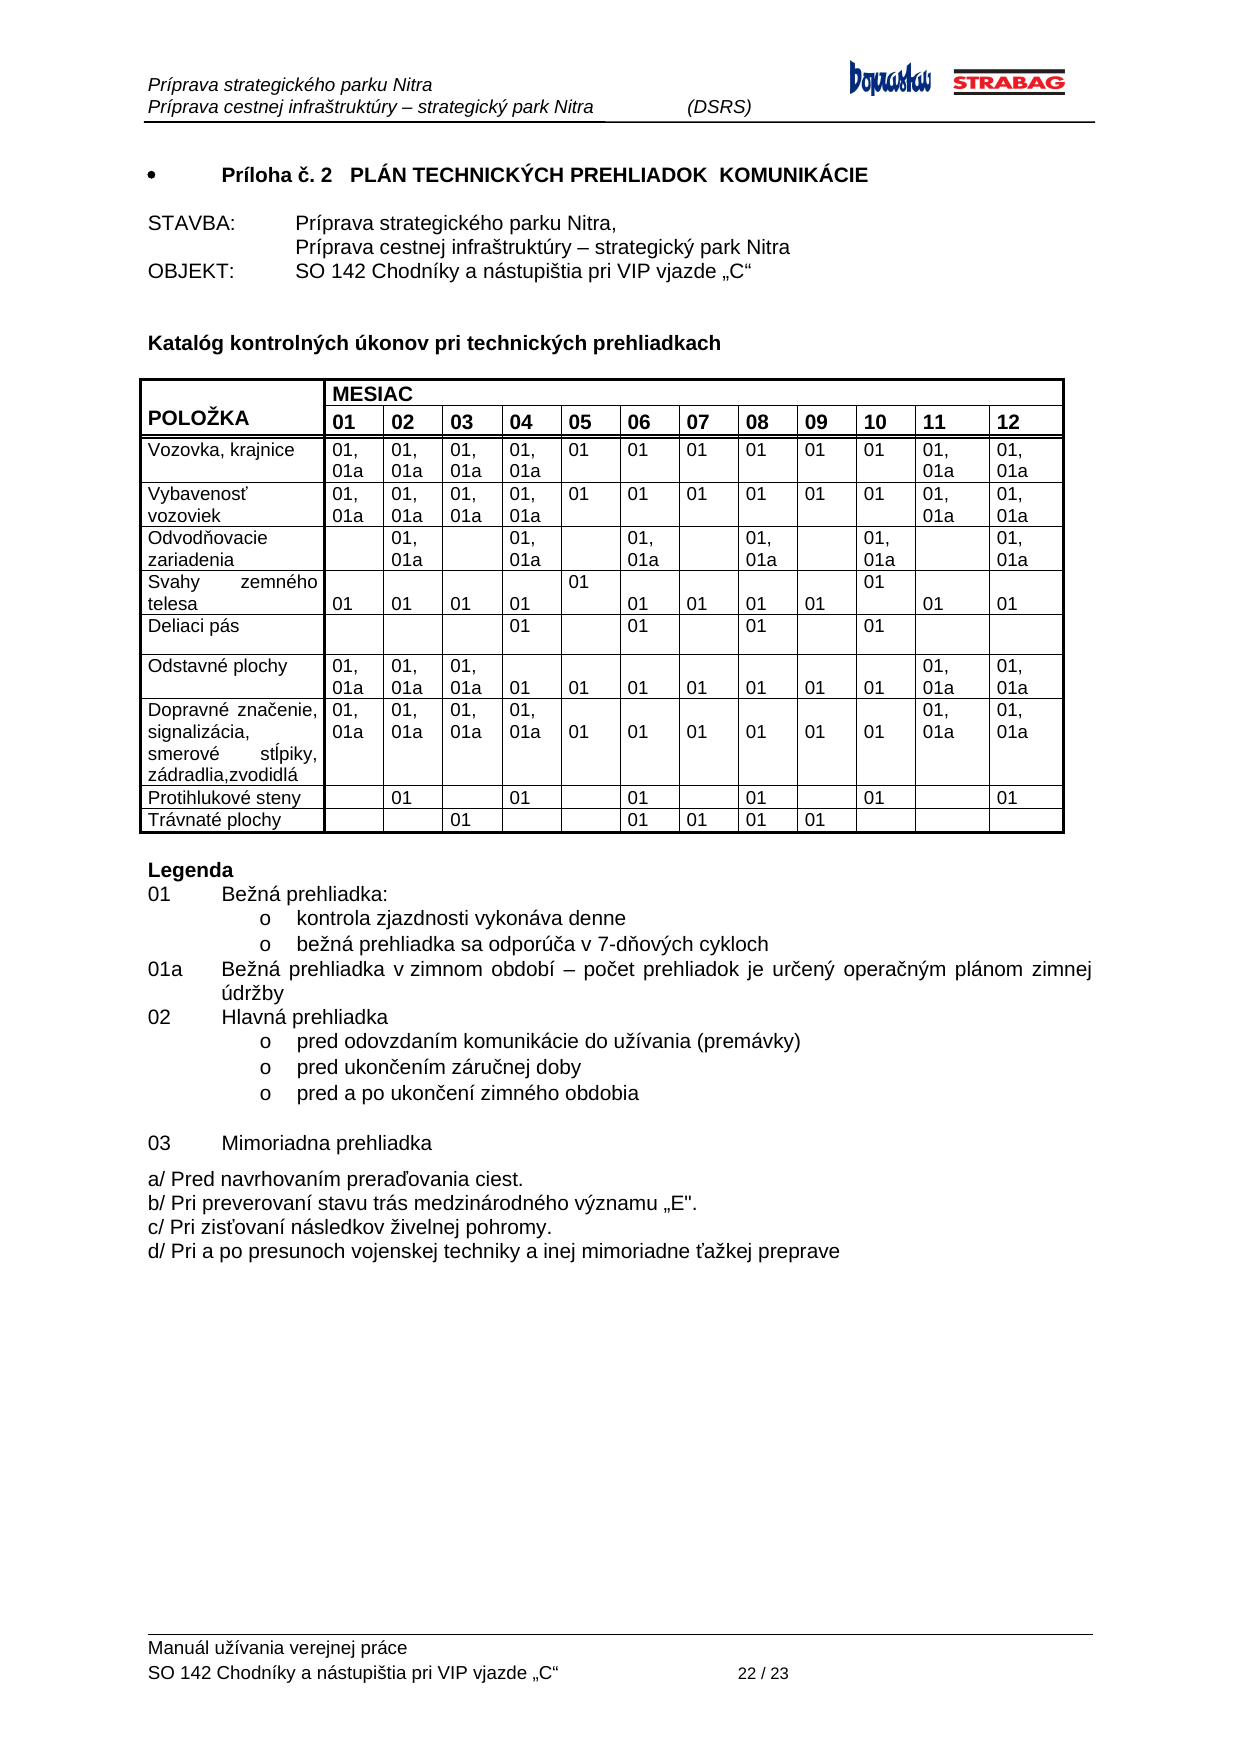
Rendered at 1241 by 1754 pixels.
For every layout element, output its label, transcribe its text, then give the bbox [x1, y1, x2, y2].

table_cell 01, 01a [326, 483, 383, 526]
table_cell 01, 01a [503, 483, 561, 526]
table_cell 01, 01a [384, 439, 442, 482]
table_cell [857, 809, 915, 831]
table_cell [326, 615, 383, 654]
table_cell 01 [857, 655, 915, 698]
table_cell 01 [621, 571, 679, 614]
table_cell [326, 527, 383, 570]
table_cell 01 [680, 699, 738, 785]
table_cell 01 [503, 786, 561, 808]
table_cell Dopravné značenie, signalizácia, smerové stĺpiky, zádradlia,zvodidlá [142, 699, 323, 785]
picture [949, 66, 1065, 95]
table_cell 01 [680, 439, 738, 482]
table_cell 01, 01a [326, 655, 383, 698]
table_cell 01 [857, 699, 915, 785]
table_cell Odvodňovacie zariadenia [142, 527, 323, 570]
table_cell 01 [680, 809, 738, 831]
table_cell 01, 01a [503, 527, 561, 570]
table_cell 01 [680, 483, 738, 526]
table_cell 02 [384, 406, 442, 434]
table_cell [680, 527, 738, 570]
table_cell 01 [739, 439, 797, 482]
table_cell 01, 01a [739, 527, 797, 570]
table_cell 01 [739, 571, 797, 614]
table_cell 01, 01a [384, 699, 442, 785]
table_cell [916, 527, 989, 570]
table_cell Trávnaté plochy [142, 809, 323, 831]
picture [849, 60, 931, 95]
table_cell [443, 527, 502, 570]
table_cell 01 [326, 571, 383, 614]
table_cell 01 [739, 655, 797, 698]
table_cell Svahy zemného telesa [142, 571, 323, 614]
table_cell 01, 01a [384, 483, 442, 526]
table_cell 01 [621, 439, 679, 482]
table_cell [680, 615, 738, 654]
table_cell 01 [739, 699, 797, 785]
table_cell [798, 615, 856, 654]
table_cell 01 [562, 439, 620, 482]
table_cell 01 [384, 786, 442, 808]
table_cell 01 [739, 483, 797, 526]
table_cell 01 [503, 615, 561, 654]
table_cell 01 [621, 615, 679, 654]
table_cell [443, 615, 502, 654]
table_cell 03 [443, 406, 502, 434]
table_cell [562, 809, 620, 831]
text Legenda [148, 858, 1093, 882]
table_cell 01 [798, 439, 856, 482]
text 03 Mimoriadna prehliadka [148, 1131, 1093, 1154]
text c/ Pri zisťovaní následkov živelnej pohromy. [148, 1215, 1093, 1239]
table_cell 01 [443, 809, 502, 831]
table_cell 01 [798, 571, 856, 614]
table_cell [384, 615, 442, 654]
table_cell 09 [798, 406, 856, 434]
list Príloha č. 2 PLÁN TECHNICKÝCH PREHLIADOK KOMUNIKÁCIE [148, 162, 1093, 187]
table_cell 01 [384, 571, 442, 614]
table_cell 01 [916, 571, 989, 614]
table_cell 01, 01a [326, 699, 383, 785]
table_cell 12 [990, 406, 1062, 434]
table_cell 01 [798, 655, 856, 698]
table_cell 01 [857, 615, 915, 654]
table_cell 01, 01a [990, 527, 1062, 570]
table_cell 01 [857, 439, 915, 482]
table_cell [384, 809, 442, 831]
table_cell 01 [739, 615, 797, 654]
table_cell [916, 809, 989, 831]
table_cell [326, 809, 383, 831]
table_cell Odstavné plochy [142, 655, 323, 698]
text a/ Pred navrhovaním preraďovania ciest. [148, 1167, 1093, 1191]
table_cell 01, 01a [443, 439, 502, 482]
table_cell 01 [562, 571, 620, 614]
table_cell 01, 01a [443, 483, 502, 526]
table_cell 01, 01a [621, 527, 679, 570]
table_cell [798, 527, 856, 570]
table_cell 01 [857, 786, 915, 808]
text Príprava cestnej infraštruktúry – strategický park Nitra [221, 234, 1093, 258]
table_cell [680, 786, 738, 808]
table_cell 01 [739, 786, 797, 808]
table_cell Protihlukové steny [142, 786, 323, 808]
table_header MESIAC [326, 381, 1062, 405]
table_cell 01 [680, 655, 738, 698]
table_cell 10 [857, 406, 915, 434]
table_cell 01, 01a [503, 699, 561, 785]
table_cell 04 [503, 406, 561, 434]
text OBJEKT: SO 142 Chodníky a nástupištia pri VIP vjazde „C“ [148, 258, 1093, 282]
text STAVBA: Príprava strategického parku Nitra, [148, 211, 1093, 234]
table_cell [562, 615, 620, 654]
text d/ Pri a po presunoch vojenskej techniky a inej mimoriadne ťažkej preprave [148, 1239, 1093, 1263]
table_cell [916, 615, 989, 654]
table_cell 08 [739, 406, 797, 434]
table_cell 07 [680, 406, 738, 434]
table_cell 01, 01a [990, 655, 1062, 698]
table_cell 01, 01a [990, 439, 1062, 482]
list pred ukončením záručnej doby [259, 1055, 1093, 1081]
table_cell 01 [680, 571, 738, 614]
table_cell Vybavenosť vozoviek [142, 483, 323, 526]
table_cell [916, 786, 989, 808]
table_cell 01 [857, 571, 915, 614]
table_cell [990, 809, 1062, 831]
table_cell 01, 01a [384, 655, 442, 698]
table_cell [443, 786, 502, 808]
table_cell 01, 01a [384, 527, 442, 570]
table_cell [326, 786, 383, 808]
table_header POLOŽKA [142, 381, 323, 434]
table_cell 01, 01a [503, 439, 561, 482]
table_cell 01 [990, 786, 1062, 808]
table_cell [503, 809, 561, 831]
table_cell 01 [739, 809, 797, 831]
table_cell 01 [621, 786, 679, 808]
table_cell 01, 01a [916, 483, 989, 526]
list pred a po ukončení zimného obdobia [259, 1081, 1093, 1107]
table_cell 01 [857, 483, 915, 526]
table_cell [990, 615, 1062, 654]
table_cell 01 [990, 571, 1062, 614]
text 01a Bežná prehliadka v zimnom období – počet prehliadok je určený operačným plánom zimnej údržby [148, 957, 1093, 1005]
text Katalóg kontrolných úkonov pri technických prehliadkach [148, 330, 1093, 354]
text 02 Hlavná prehliadka [148, 1005, 1093, 1029]
text b/ Pri preverovaní stavu trás medzinárodného významu „E". [148, 1191, 1093, 1215]
text 01 Bežná prehliadka: [148, 882, 1093, 906]
table_cell 11 [916, 406, 989, 434]
table_cell 01 [798, 483, 856, 526]
table_cell Vozovka, krajnice [142, 439, 323, 482]
table_cell 01, 01a [990, 699, 1062, 785]
table_cell 01, 01a [326, 439, 383, 482]
table_cell 01 [503, 655, 561, 698]
table_cell 01, 01a [916, 655, 989, 698]
table_cell 01 [562, 655, 620, 698]
table_cell 06 [621, 406, 679, 434]
table_cell 01 [443, 571, 502, 614]
table_cell Deliaci pás [142, 615, 323, 654]
table_cell 01, 01a [857, 527, 915, 570]
table_cell 01, 01a [916, 439, 989, 482]
table_cell 01, 01a [916, 699, 989, 785]
list bežná prehliadka sa odporúča v 7-dňových cykloch [259, 931, 1093, 957]
table_cell 01 [326, 406, 383, 434]
table_cell 01 [503, 571, 561, 614]
table_cell 01 [621, 809, 679, 831]
table_cell 01 [621, 655, 679, 698]
table_cell 01 [621, 483, 679, 526]
table_cell 05 [562, 406, 620, 434]
table_cell 01, 01a [443, 699, 502, 785]
table_cell 01, 01a [443, 655, 502, 698]
table_cell [798, 786, 856, 808]
list kontrola zjazdnosti vykonáva denne [259, 906, 1093, 931]
table_cell 01 [798, 809, 856, 831]
list pred odovzdaním komunikácie do užívania (premávky) [259, 1029, 1093, 1055]
table_cell [562, 527, 620, 570]
table_cell 01 [798, 699, 856, 785]
table_cell 01 [562, 483, 620, 526]
table_cell 01, 01a [990, 483, 1062, 526]
table_cell [562, 786, 620, 808]
table_cell 01 [621, 699, 679, 785]
table_cell 01 [562, 699, 620, 785]
